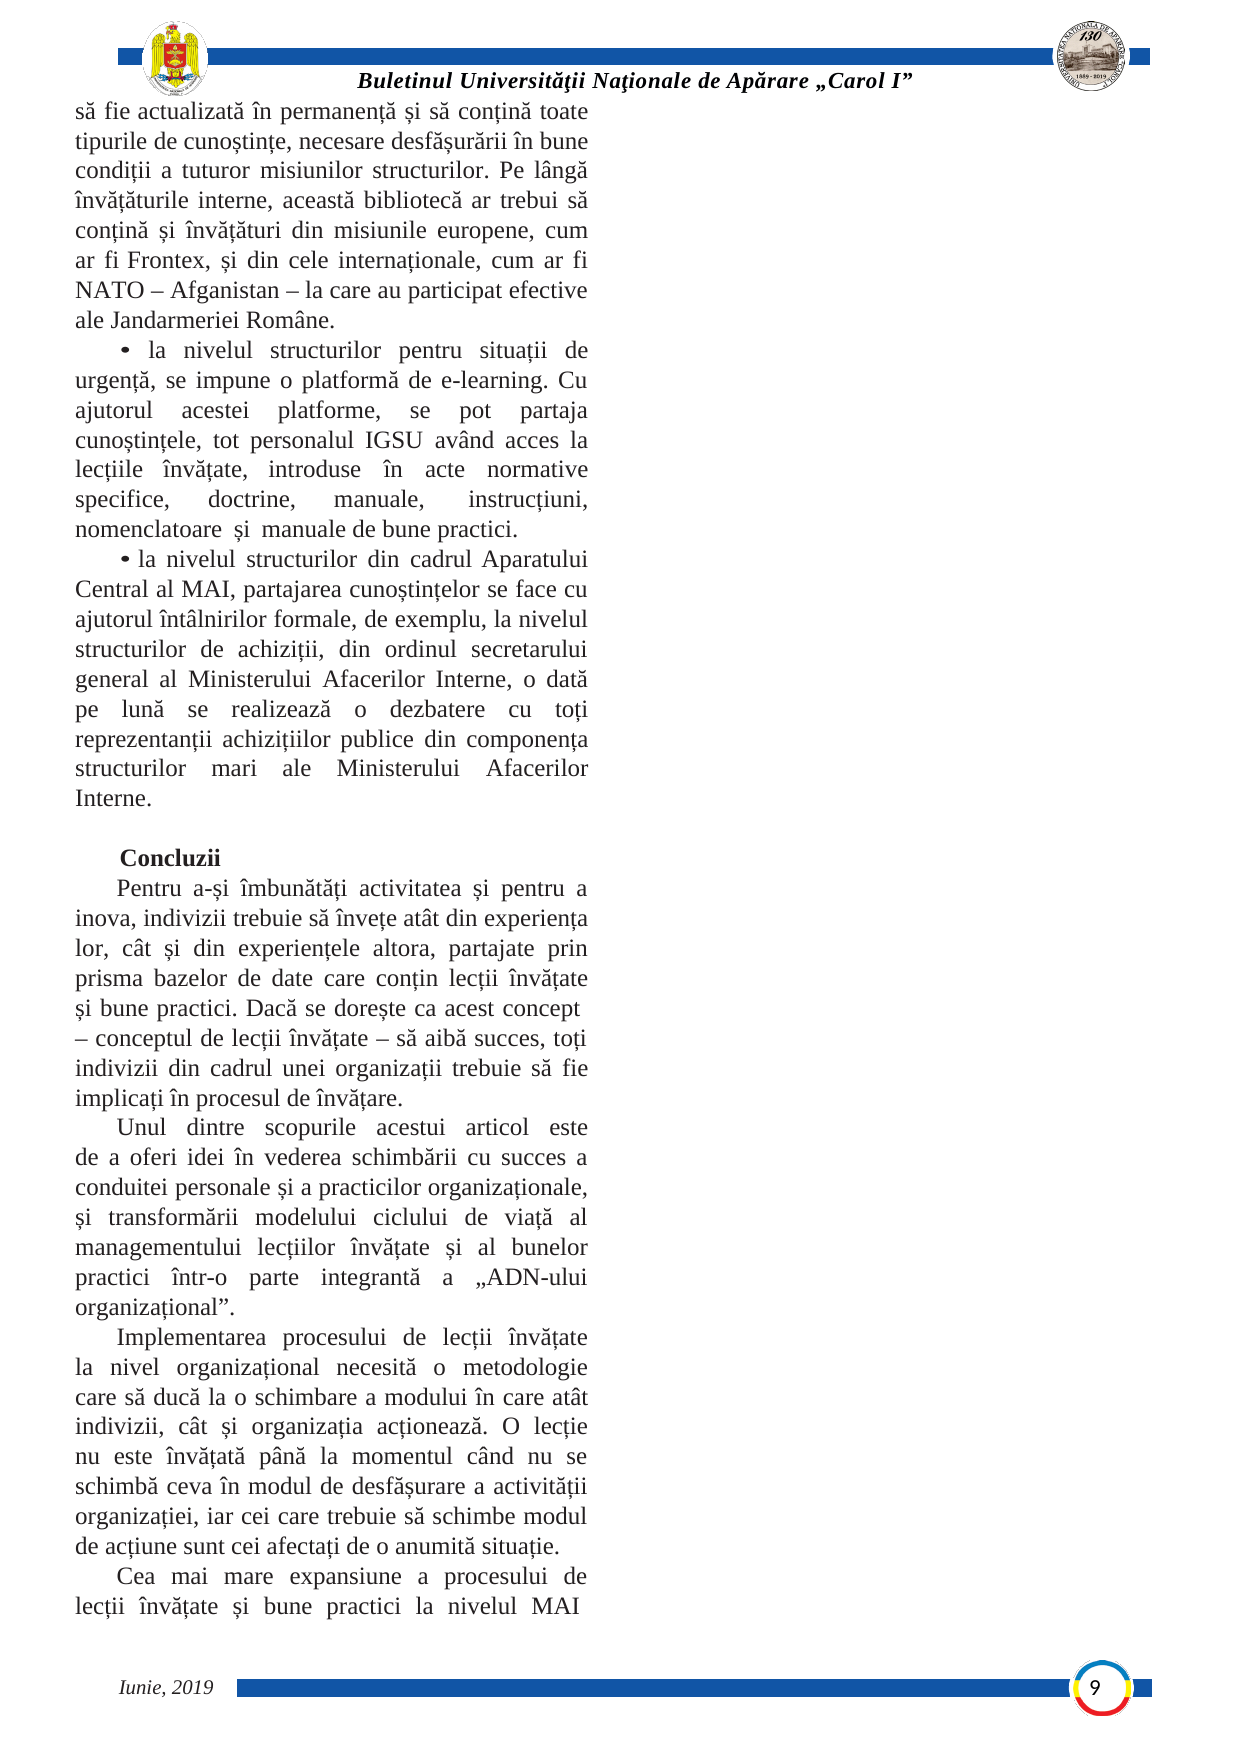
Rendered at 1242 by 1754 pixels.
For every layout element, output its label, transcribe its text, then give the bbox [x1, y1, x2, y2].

picture [142, 21, 208, 96]
text ‒ conceptul de lecții învățate ‒ să aibă succes, toți indivizii din cadrul unei organizații trebuie să fie implicați în procesul de învățare. [75, 1023, 588, 1111]
text • la nivelul structurilor din cadrul Aparatului Central al MAI, partajarea cunoștințelor se face cu ajutorul întâlnirilor formale, de exemplu, la nivelul structurilor de achiziții, din ordinul secretarului general al Ministerului Afacerilor Interne, o dată pe lună se realizează o dezbatere cu toți reprezentanții achizițiilor publice din componența structurilor mari ale Ministerului Afacerilor Interne. [75, 544, 588, 812]
picture [1057, 21, 1125, 91]
picture [1073, 1660, 1131, 1716]
text Unul dintre scopurile acestui articol este de a oferi idei în vederea schimbării cu succes a conduitei personale și a practicilor organizaționale, și transformării modelului ciclului de viață al managementului lecțiilor învățate și al bunelor practici într-o parte integrantă a „ADN-ului organizațional”. [75, 1112, 588, 1321]
text • la nivelul structurilor pentru situații de urgență, se impune o platformă de e-learning. Cu ajutorul acestei platforme, se pot partaja cunoștințele, tot personalul IGSU având acces la lecțiile învățate, introduse în acte normative specifice, doctrine, manuale, instrucțiuni, nomenclatoare și manuale de bune practici. [75, 335, 588, 543]
text Concluzii [119, 843, 596, 872]
text să fie actualizată în permanență și să conțină toate tipurile de cunoștințe, necesare desfășurării în bune condiții a tuturor misiunilor structurilor. Pe lângă învățăturile interne, această bibliotecă ar trebui să conțină și învățături din misiunile europene, cum ar fi Frontex, și din cele internaționale, cum ar fi NATO ‒ Afganistan ‒ la care au participat efective ale Jandarmeriei Române. [75, 96, 588, 334]
text Pentru a-și îmbunătăți activitatea și pentru a inova, indivizii trebuie să învețe atât din experiența lor, cât și din experiențele altora, partajate prin prisma bazelor de date care conțin lecții învățate și bune practici. Dacă se dorește ca acest concept [75, 873, 588, 1022]
text Implementarea procesului de lecții învățate la nivel organizațional necesită o metodologie care să ducă la o schimbare a modului în care atât indivizii, cât și organizația acționează. O lecție nu este învățată până la momentul când nu se schimbă ceva în modul de desfășurare a activității organizației, iar cei care trebuie să schimbe modul de acțiune sunt cei afectați de o anumită situație. [75, 1322, 588, 1560]
text Cea mai mare expansiune a procesului de lecții învățate și bune practici la nivelul MAI [75, 1561, 588, 1619]
